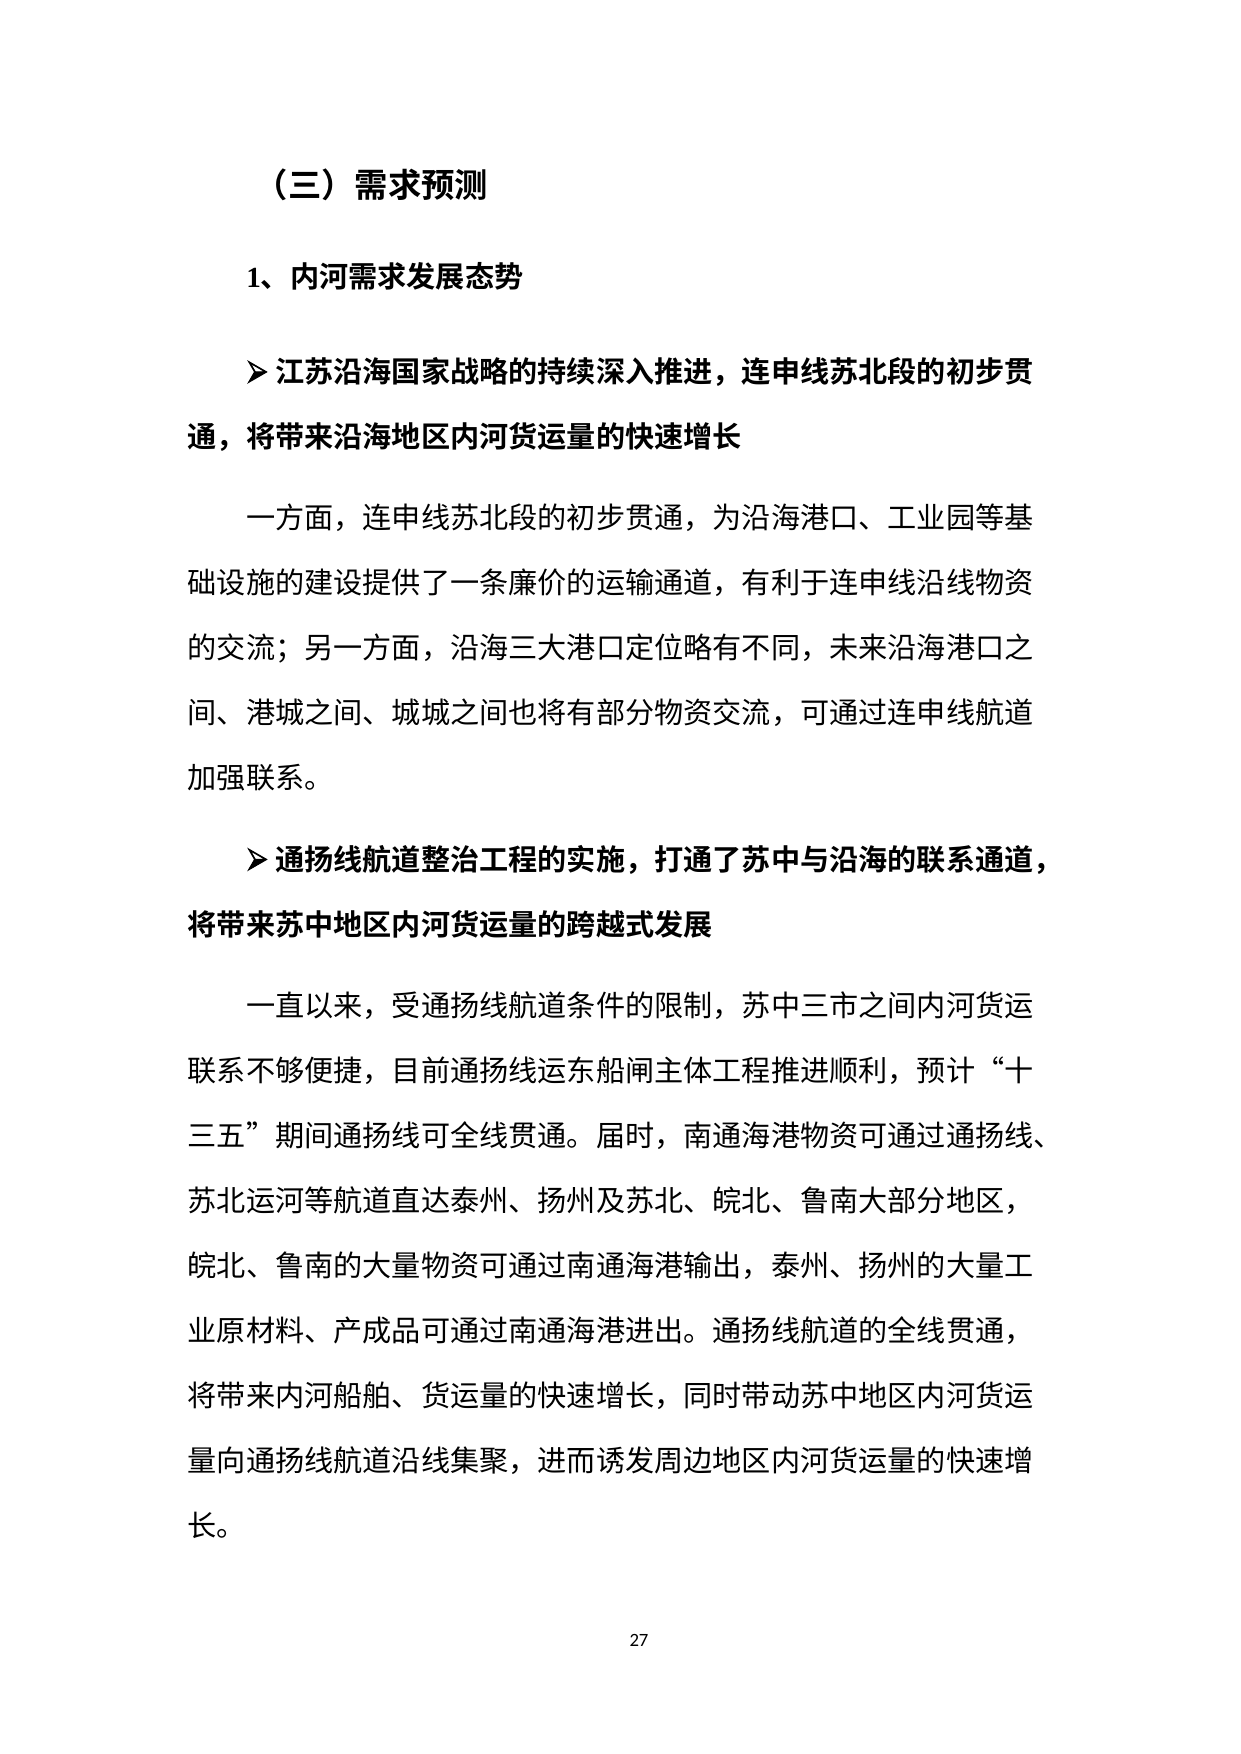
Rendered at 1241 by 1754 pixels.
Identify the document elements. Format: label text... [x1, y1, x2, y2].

list 江苏沿海国家战略的持续深入推进，连申线苏北段的初步贯通，将带来沿海地区内河货运量的快速增长 [187, 337, 1053, 467]
text 一方面，连申线苏北段的初步贯通，为沿海港口、工业园等基础设施的建设提供了一条廉价的运输通道，有利于连申线沿线物资的交流；另一方面，沿海三大港口定位略有不同，未来沿海港口之间、港城之间、城城之间也将有部分物资交流，可通过连申线航道加强联系。 [187, 483, 1053, 808]
subtitle （三）需求预测 [187, 150, 1053, 215]
list 通扬线航道整治工程的实施，打通了苏中与沿海的联系通道，将带来苏中地区内河货运量的跨越式发展 [187, 825, 1053, 955]
subtitle 1、内河需求发展态势 [187, 242, 1053, 307]
text 一直以来，受通扬线航道条件的限制，苏中三市之间内河货运联系不够便捷，目前通扬线运东船闸主体工程推进顺利，预计“十三五”期间通扬线可全线贯通。届时，南通海港物资可通过通扬线、苏北运河等航道直达泰州、扬州及苏北、皖北、鲁南大部分地区，皖北、鲁南的大量物资可通过南通海港输出，泰州、扬州的大量工业原材料、产成品可通过南通海港进出。通扬线航道的全线贯通，将带来内河船舶、货运量的快速增长，同时带动苏中地区内河货运量向通扬线航道沿线集聚，进而诱发周边地区内河货运量的快速增长。 [187, 971, 1053, 1556]
